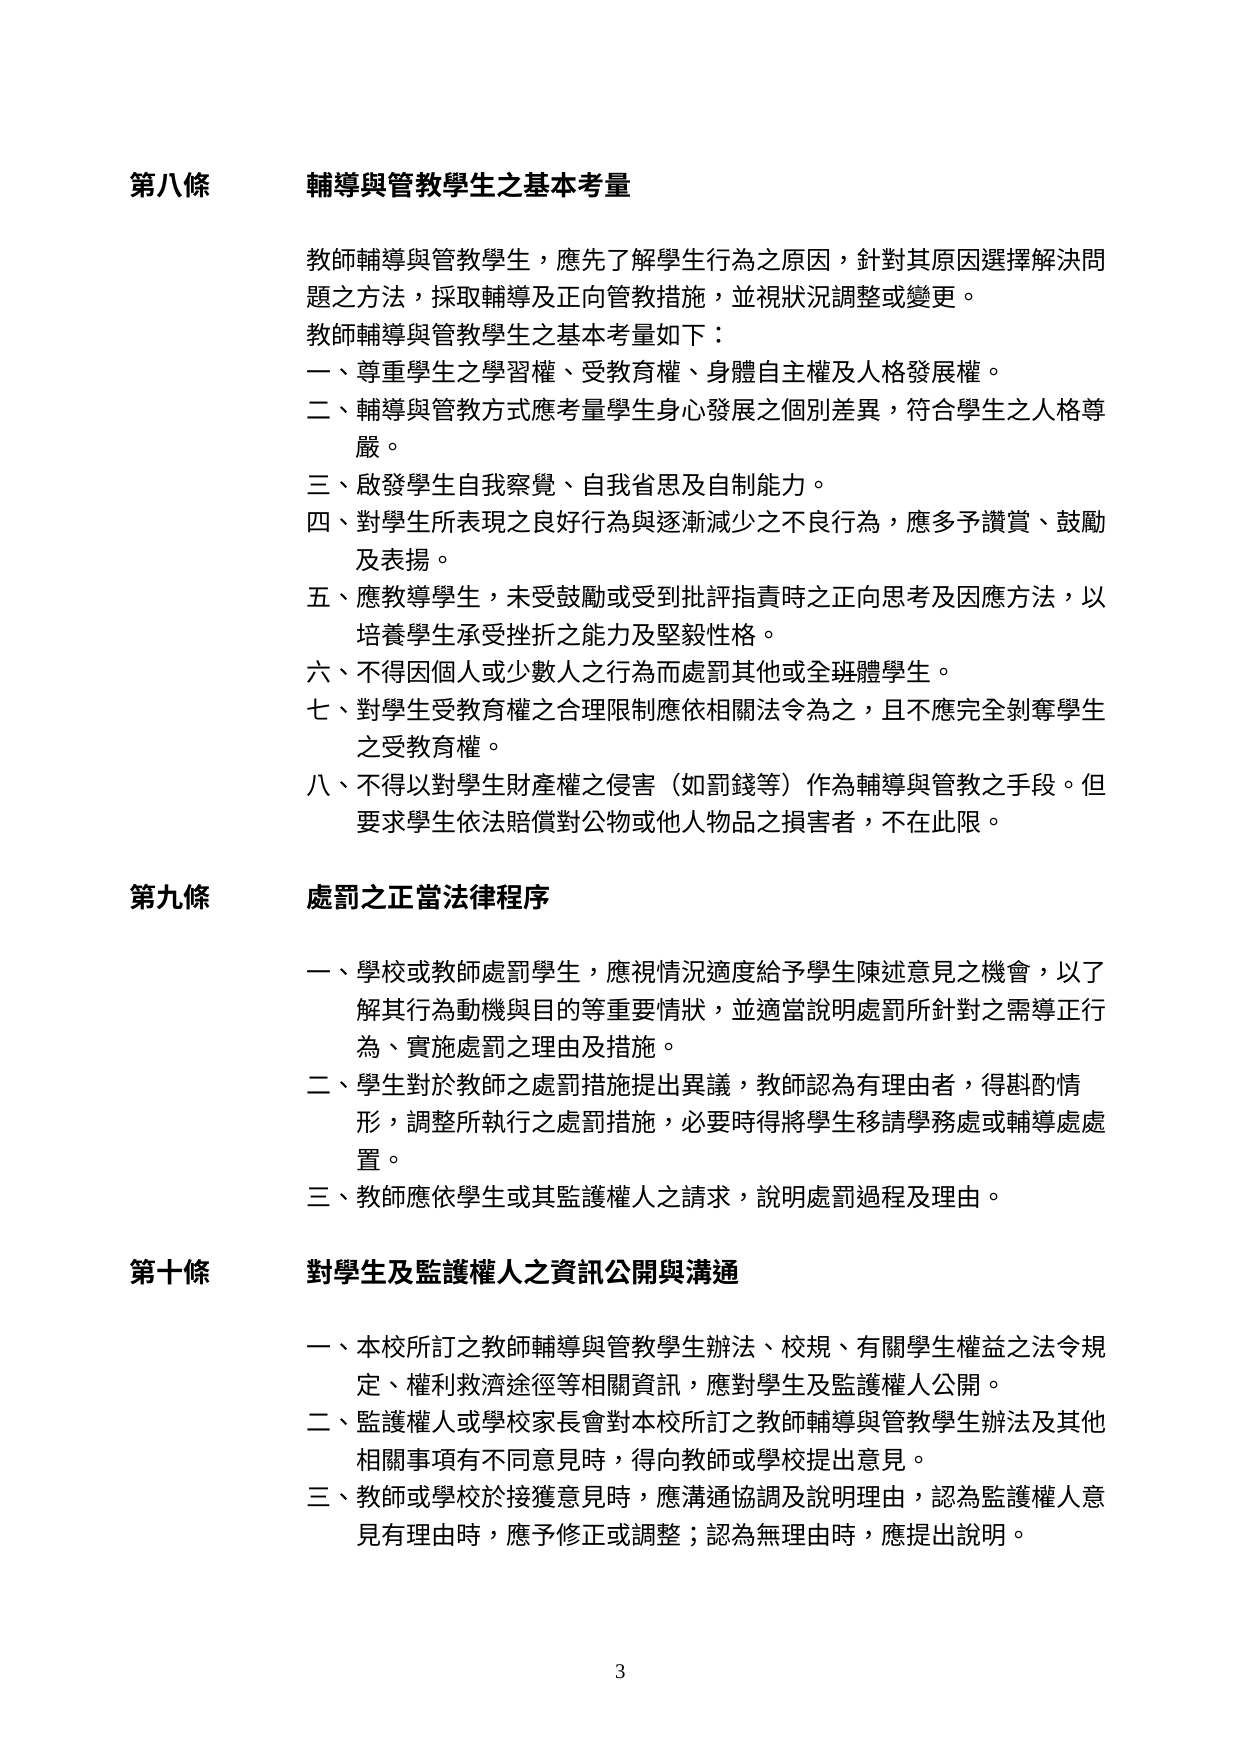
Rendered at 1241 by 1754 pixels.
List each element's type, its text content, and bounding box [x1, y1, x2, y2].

table_cell 第九條 [118, 840, 295, 1214]
table_cell 處罰之正當法律程序 一、學校或教師處罰學生，應視情況適度給予學生陳述意見之機會，以了解其行為動機與目的等重要情狀，並適當說明處罰所針對之需導正行為、實施處罰之理由及措施。 二、學生對於教師之處罰措施提出異議，教師認為有理由者，得斟酌情形，調整所執行之處罰措施，必要時得將學生移請學務處或輔導處處置。 三、教師應依學生或其監護權人之請求，說明處罰過程及理由。 [295, 840, 1122, 1214]
table_cell 第十條 [118, 1215, 295, 1552]
table_cell 對學生及監護權人之資訊公開與溝通 一、本校所訂之教師輔導與管教學生辦法、校規、有關學生權益之法令規定、權利救濟途徑等相關資訊，應對學生及監護權人公開。 二、監護權人或學校家長會對本校所訂之教師輔導與管教學生辦法及其他相關事項有不同意見時，得向教師或學校提出意見。 三、教師或學校於接獲意見時，應溝通協調及說明理由，認為監護權人意見有理由時，應予修正或調整；認為無理由時，應提出說明。 [295, 1215, 1122, 1552]
table_cell 輔導與管教學生之基本考量 教師輔導與管教學生，應先了解學生行為之原因，針對其原因選擇解決問題之方法，採取輔導及正向管教措施，並視狀況調整或變更。 教師輔導與管教學生之基本考量如下： 一、尊重學生之學習權、受教育權、身體自主權及人格發展權。 二、輔導與管教方式應考量學生身心發展之個別差異，符合學生之人格尊嚴。 三、啟發學生自我察覺、自我省思及自制能力。 四、對學生所表現之良好行為與逐漸減少之不良行為，應多予讚賞、鼓勵及表揚。 五、應教導學生，未受鼓勵或受到批評指責時之正向思考及因應方法，以培養學生承受挫折之能力及堅毅性格。 六、不得因個人或少數人之行為而處罰其他或全班體學生。 七、對學生受教育權之合理限制應依相關法令為之，且不應完全剝奪學生之受教育權。 八、不得以對學生財產權之侵害（如罰錢等）作為輔導與管教之手段。但要求學生依法賠償對公物或他人物品之損害者，不在此限。 [295, 127, 1122, 839]
table_cell 第八條 [118, 127, 295, 839]
